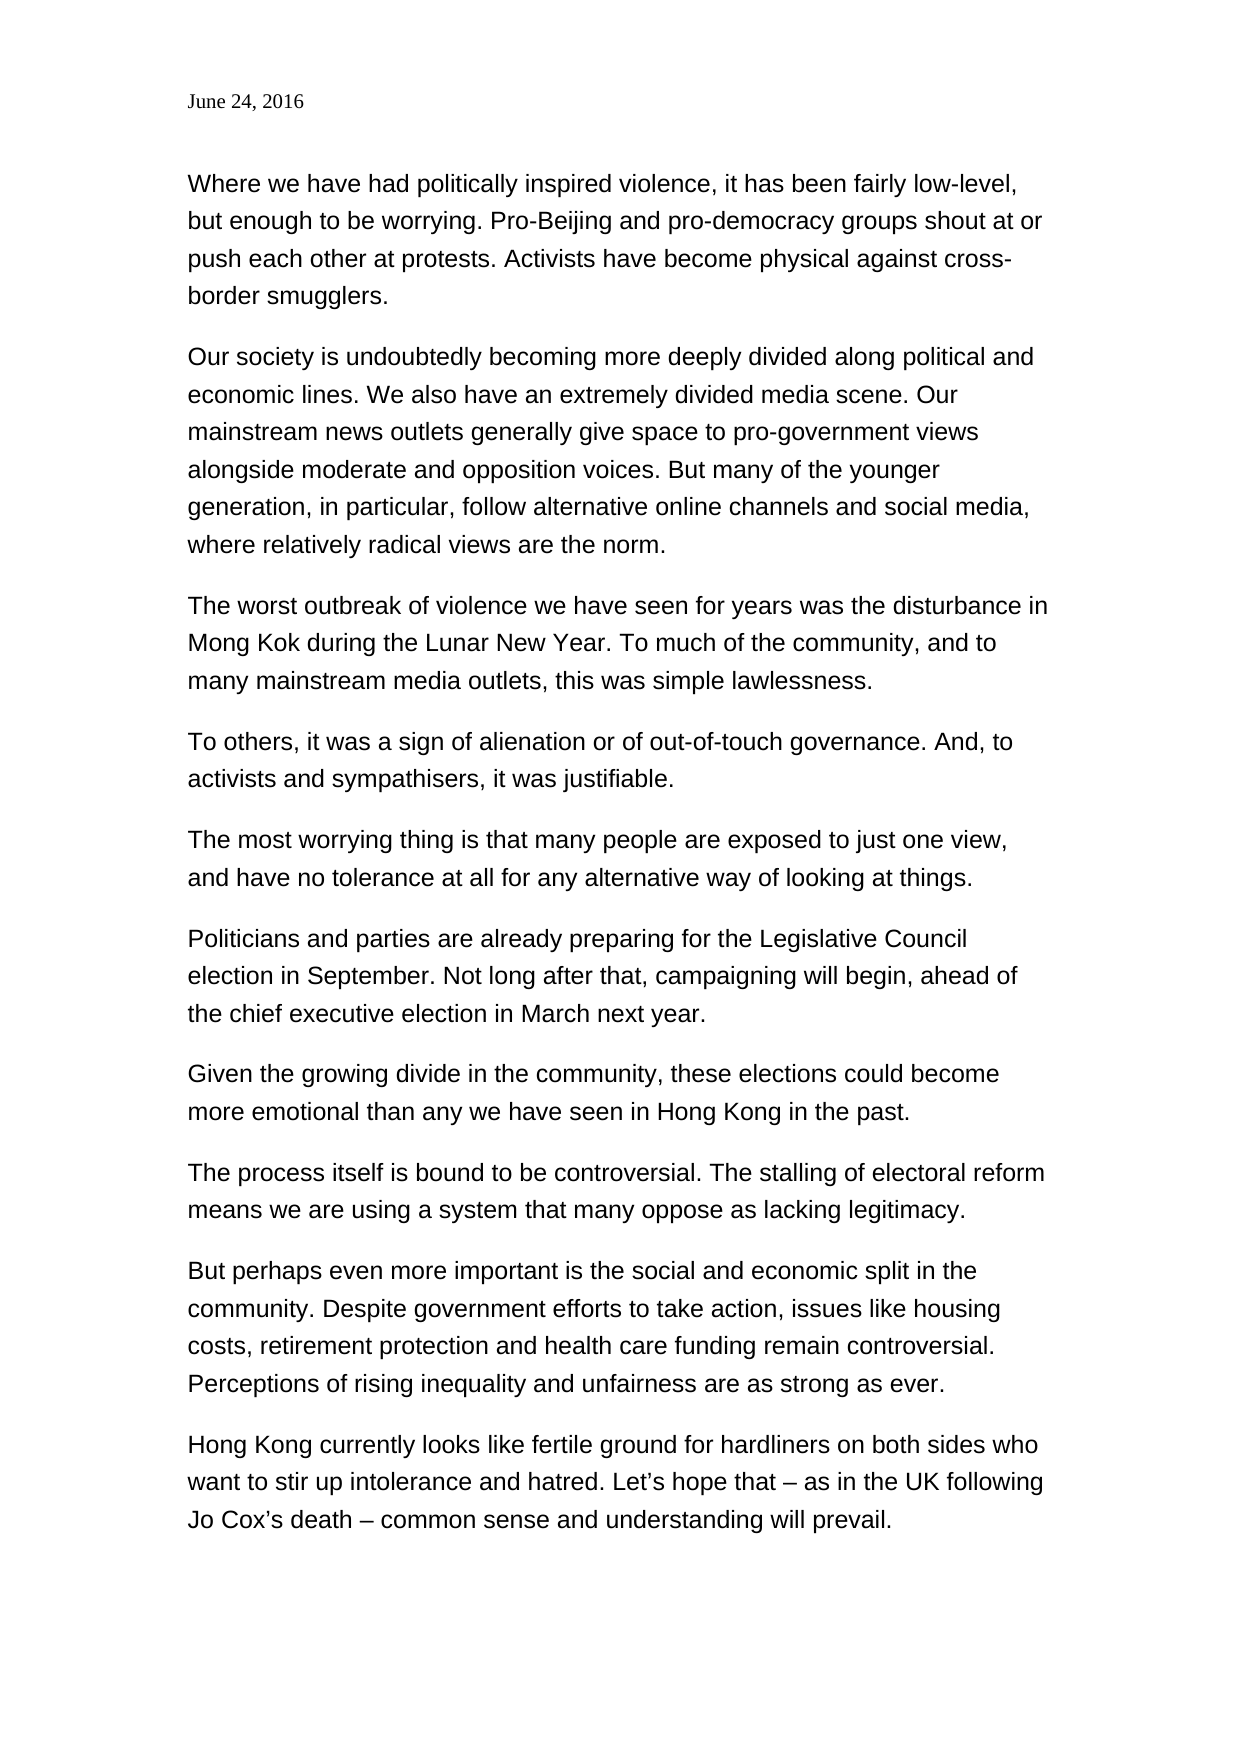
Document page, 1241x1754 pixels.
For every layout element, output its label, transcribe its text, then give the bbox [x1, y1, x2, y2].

text But perhaps even more important is the social and economic split in the community. Despite government efforts to take action, issues like housing costs, retirement protection and health care funding remain controversial. Perceptions of rising inequality and unfairness are as strong as ever. [187, 1252, 1053, 1402]
text Hong Kong currently looks like fertile ground for hardliners on both sides who want to stir up intolerance and hatred. Let’s hope that – as in the UK following Jo Cox’s death – common sense and understanding will prevail. [187, 1425, 1053, 1538]
text Politicians and parties are already preparing for the Legislative Council election in September. Not long after that, campaigning will begin, ahead of the chief executive election in March next year. [187, 919, 1053, 1032]
text The most worrying thing is that many people are exposed to just one view, and have no tolerance at all for any alternative way of looking at things. [187, 821, 1053, 896]
text The process itself is bound to be controversial. The stalling of electoral reform means we are using a system that many oppose as lacking legitimacy. [187, 1153, 1053, 1228]
text To others, it was a sign of alienation or of out-of-touch governance. And, to activists and sympathisers, it was justifiable. [187, 722, 1053, 797]
text Where we have had politically inspired violence, it has been fairly low-level, but enough to be worrying. Pro-Beijing and pro-democracy groups shout at or push each other at protests. Activists have become physical against cross-border smugglers. [187, 164, 1053, 314]
text Our society is undoubtedly becoming more deeply divided along political and economic lines. We also have an extremely divided media scene. Our mainstream news outlets generally give space to pro-government views alongside moderate and opposition voices. But many of the younger generation, in particular, follow alternative online channels and social media, where relatively radical views are the norm. [187, 338, 1053, 563]
text Given the growing divide in the community, these elections could become more emotional than any we have seen in Hong Kong in the past. [187, 1055, 1053, 1130]
text The worst outbreak of violence we have seen for years was the disturbance in Mong Kok during the Lunar New Year. To much of the community, and to many mainstream media outlets, this was simple lawlessness. [187, 586, 1053, 699]
